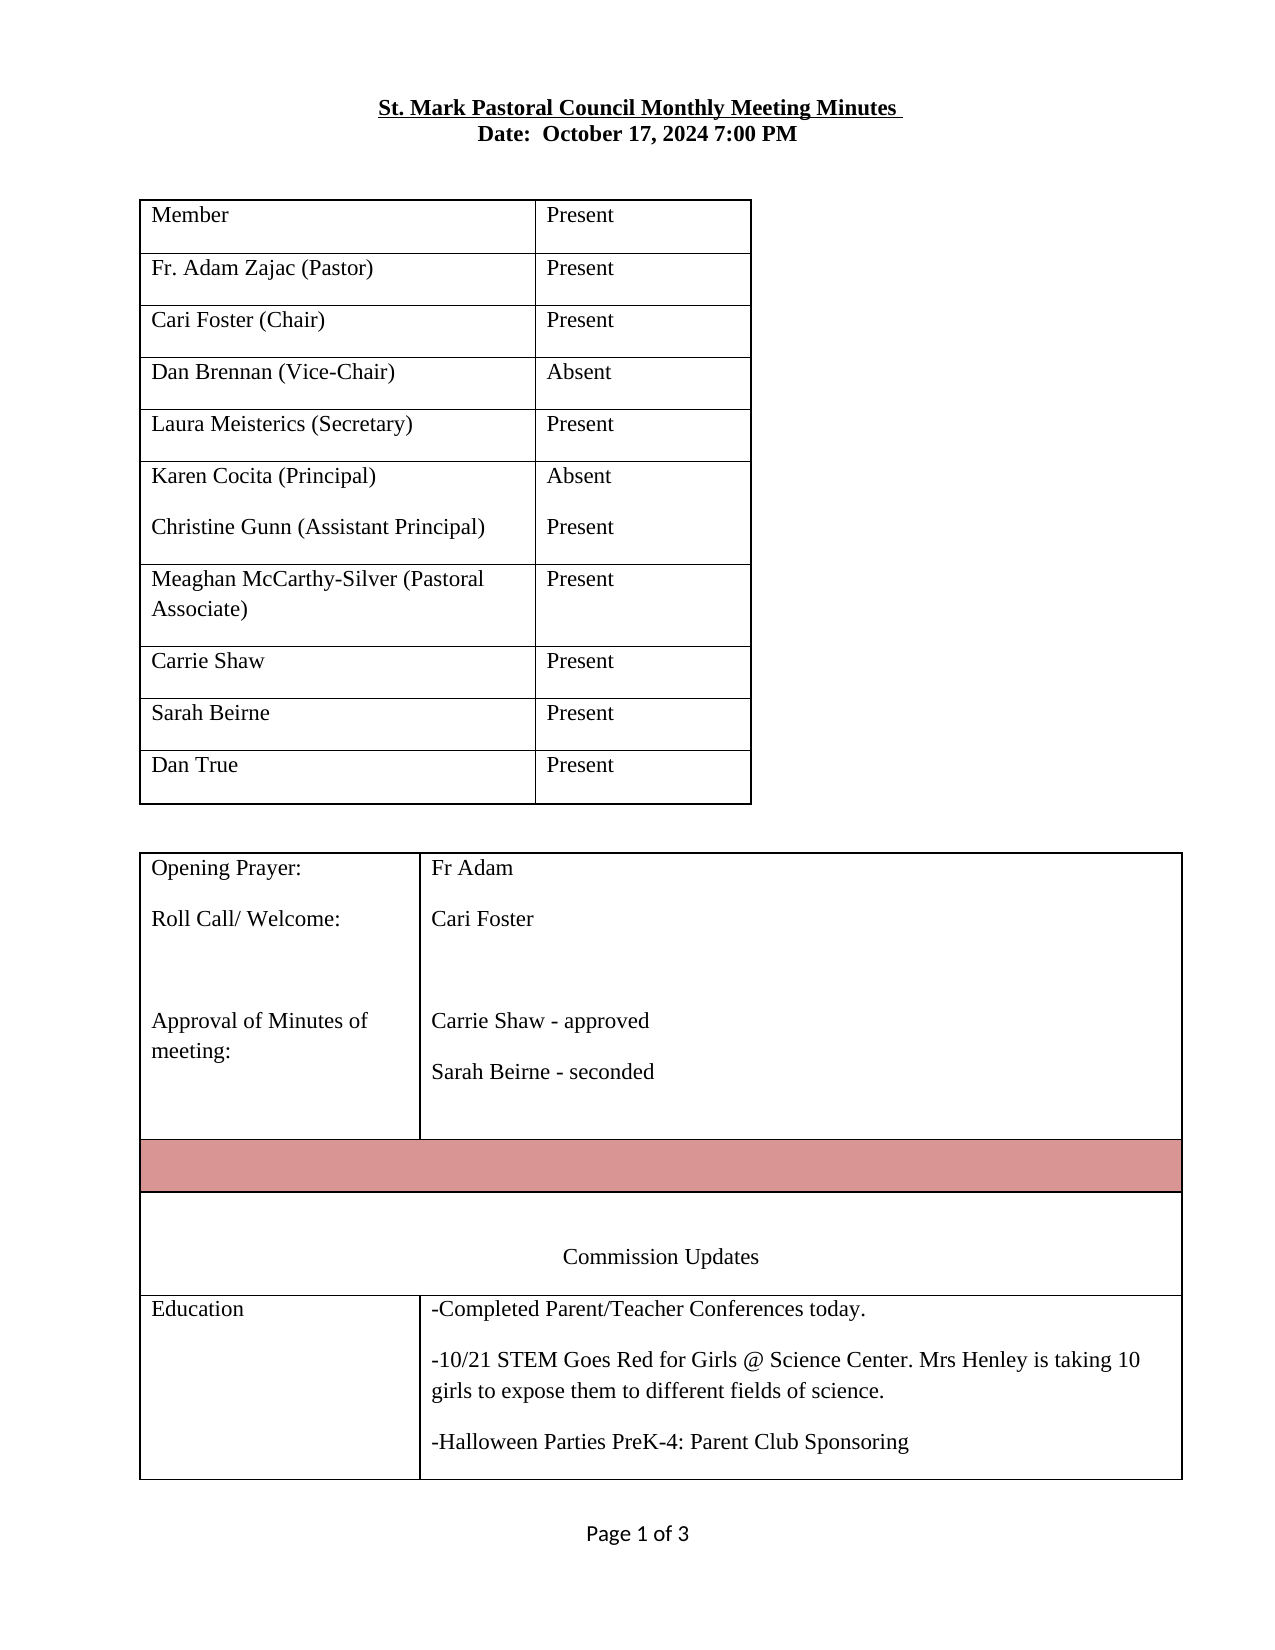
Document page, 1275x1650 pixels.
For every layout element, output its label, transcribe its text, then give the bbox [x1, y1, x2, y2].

table_header Fr Adam Cari Foster Carrie Shaw - approved Sarah Beirne - seconded [421, 854, 1181, 1139]
table_cell [141, 1140, 1181, 1191]
table_cell Cari Foster (Chair) [141, 306, 535, 357]
text Date: October 17, 2024 7:00 PM [150, 120, 1125, 147]
table_cell Laura Meisterics (Secretary) [141, 410, 535, 461]
table_header Member [141, 201, 535, 252]
table_cell Present [536, 306, 750, 357]
table_cell Absent Present [536, 462, 750, 564]
table_cell Karen Cocita (Principal) Christine Gunn (Assistant Principal) [141, 462, 535, 564]
table_cell Meaghan McCarthy-Silver (Pastoral Associate) [141, 565, 535, 646]
table_cell Education [141, 1296, 419, 1479]
table_cell Commission Updates [141, 1193, 1181, 1294]
table_cell Fr. Adam Zajac (Pastor) [141, 254, 535, 304]
table_cell Sarah Beirne [141, 699, 535, 750]
table_cell Dan True [141, 751, 535, 802]
table_cell Dan Brennan (Vice-Chair) [141, 358, 535, 409]
table_header Opening Prayer: Roll Call/ Welcome: Approval of Minutes of meeting: [141, 854, 419, 1139]
table_header Present [536, 201, 750, 252]
table_cell Present [536, 565, 750, 646]
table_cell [421, 1296, 1181, 1479]
table_cell Present [536, 699, 750, 750]
table_cell Absent [536, 358, 750, 409]
table_cell Present [536, 647, 750, 698]
table_cell Present [536, 410, 750, 461]
table_cell Present [536, 254, 750, 304]
table_cell Carrie Shaw [141, 647, 535, 698]
text St. Mark Pastoral Council Monthly Meeting Minutes [150, 94, 1125, 120]
table_cell Present [536, 751, 750, 802]
